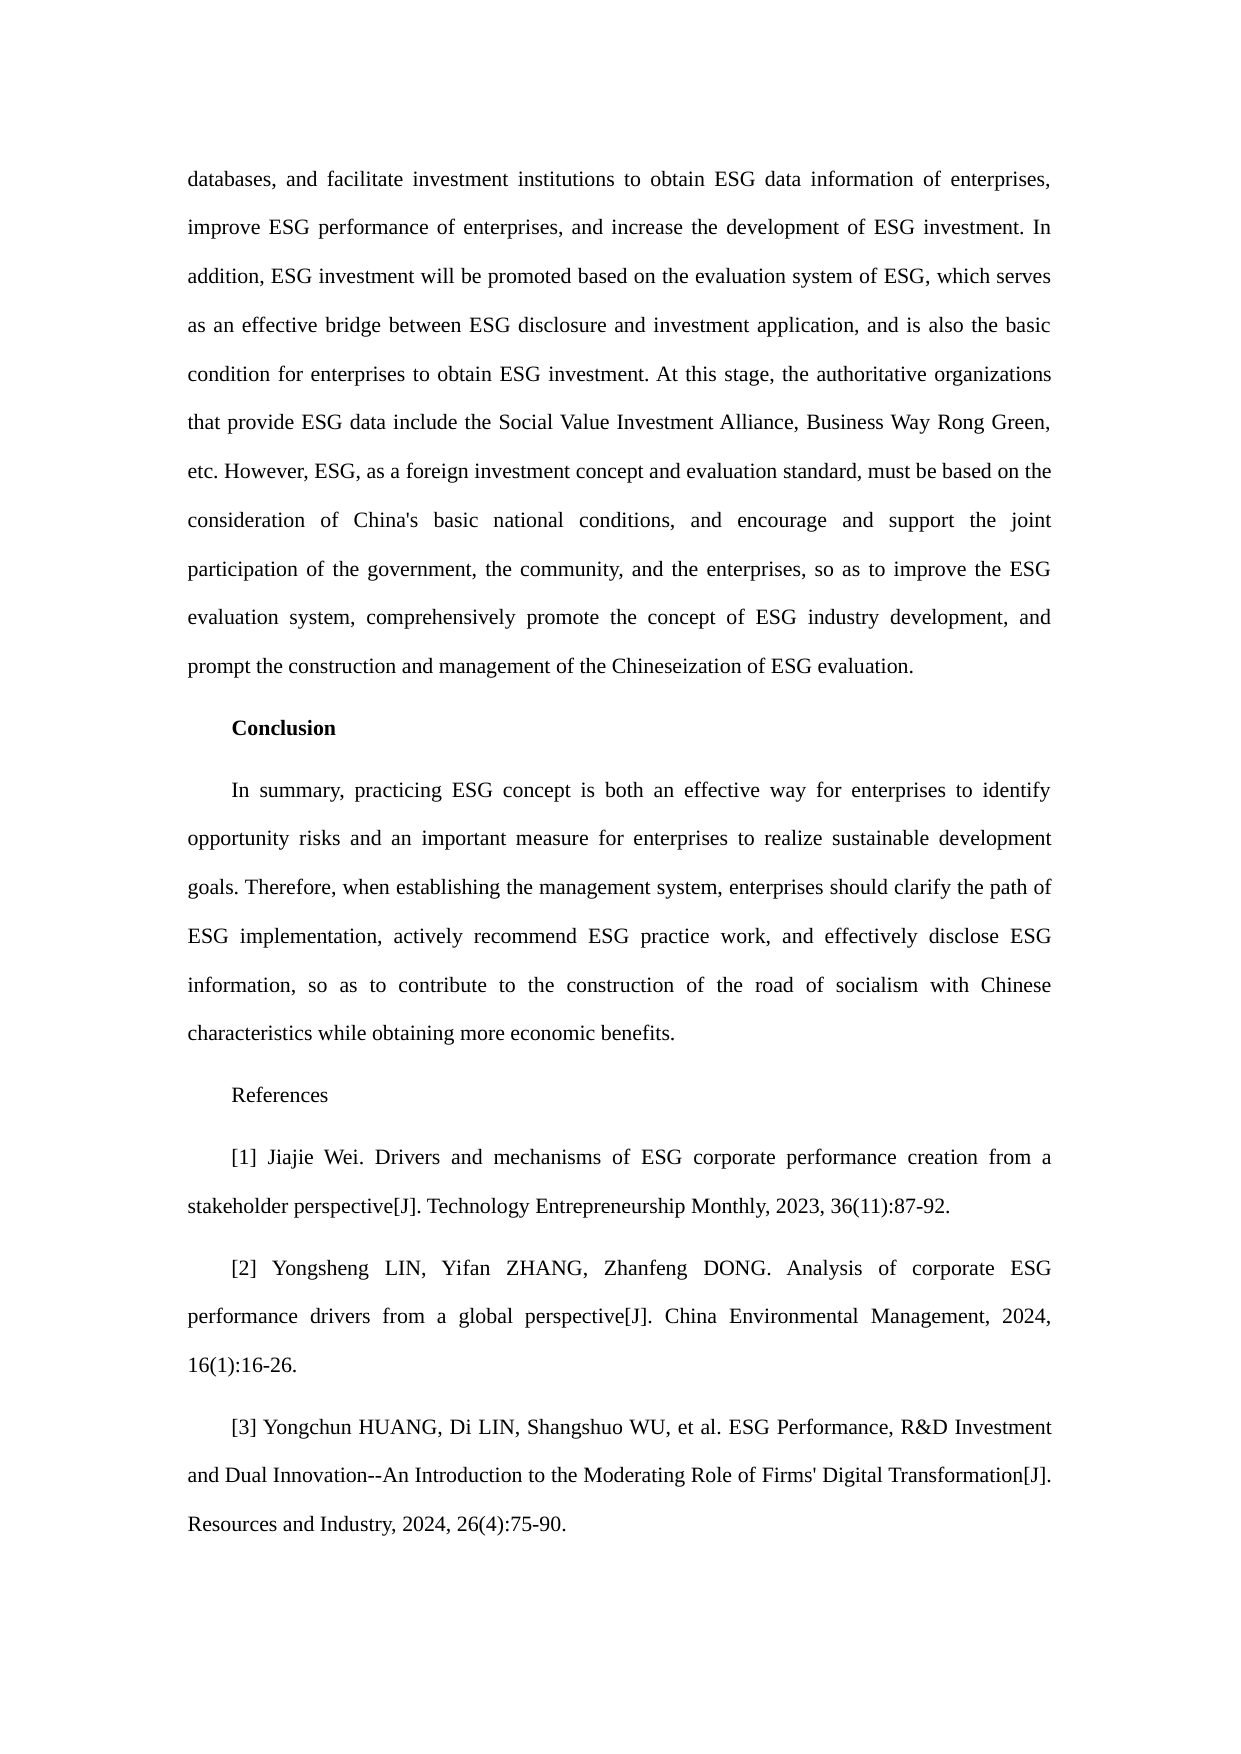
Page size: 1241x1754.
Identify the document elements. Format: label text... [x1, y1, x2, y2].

text Conclusion [187, 711, 1053, 744]
text In summary, practicing ESG concept is both an effective way for enterprises to identify opportunity risks and an important measure for enterprises to realize sustainable development goals. Therefore, when establishing the management system, enterprises should clarify the path of ESG implementation, actively recommend ESG practice work, and effectively disclose ESG information, so as to contribute to the construction of the road of socialism with Chinese characteristics while obtaining more economic benefits. [187, 773, 1053, 1049]
text [1] Jiajie Wei. Drivers and mechanisms of ESG corporate performance creation from a stakeholder perspective[J]. Technology Entrepreneurship Monthly, 2023, 36(11):87-92. [187, 1140, 1053, 1222]
text References [187, 1078, 1053, 1111]
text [187, 162, 1053, 682]
text [3] Yongchun HUANG, Di LIN, Shangshuo WU, et al. ESG Performance, R&D Investment and Dual Innovation--An Introduction to the Moderating Role of Firms' Digital Transformation[J]. Resources and Industry, 2024, 26(4):75-90. [187, 1410, 1053, 1540]
text [2] Yongsheng LIN, Yifan ZHANG, Zhanfeng DONG. Analysis of corporate ESG performance drivers from a global perspective[J]. China Environmental Management, 2024, 16(1):16-26. [187, 1251, 1053, 1381]
